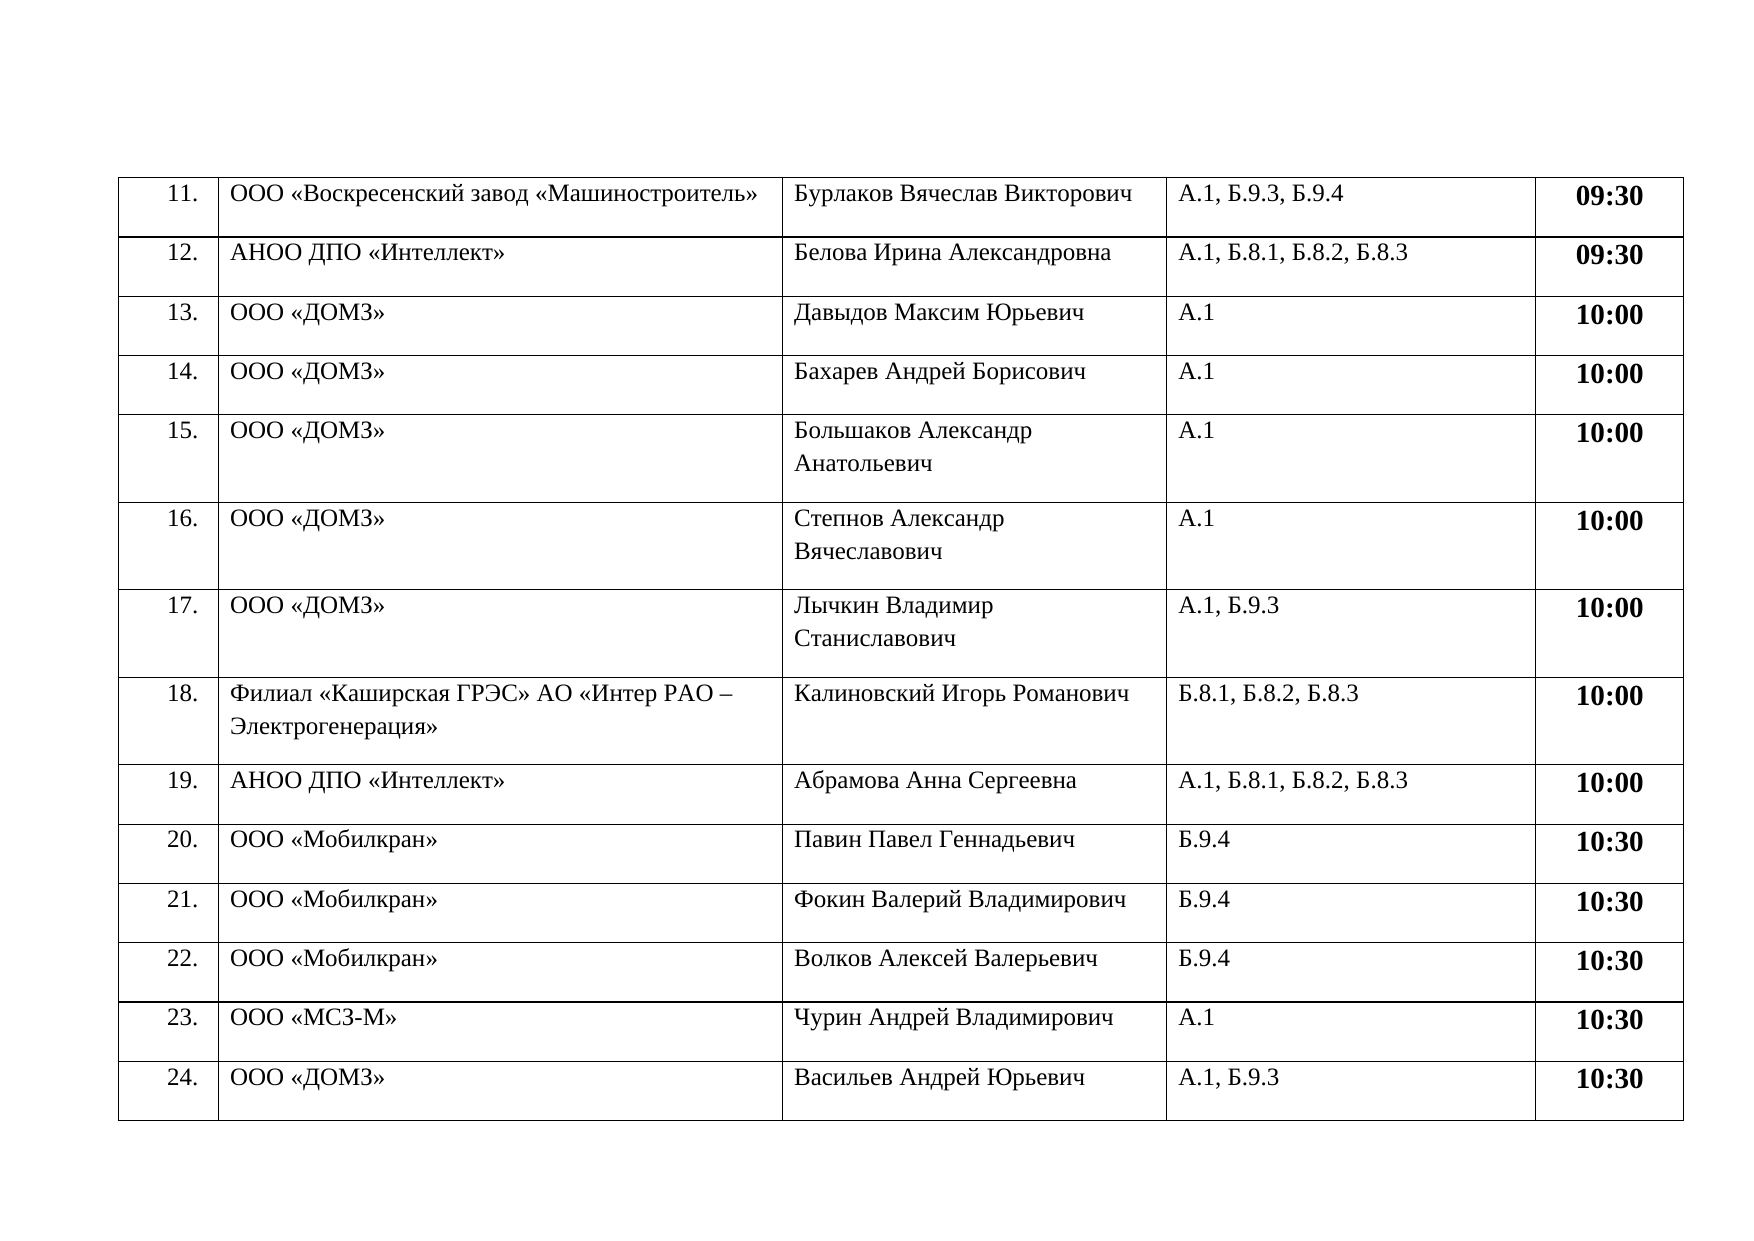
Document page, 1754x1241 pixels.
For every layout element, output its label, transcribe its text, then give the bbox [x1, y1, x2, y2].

table_cell АНОО ДПО «Интеллект» [219, 765, 782, 823]
table_cell Филиал «Каширская ГРЭС» АО «Интер РАО – Электрогенерация» [219, 678, 782, 764]
table_cell А.1, Б.9.3, Б.9.4 [1167, 178, 1535, 236]
table_cell [119, 943, 218, 1001]
table_cell 10:30 [1536, 825, 1683, 883]
table_cell 10:00 [1536, 356, 1683, 414]
table_cell Калиновский Игорь Романович [783, 678, 1166, 764]
table_cell [119, 356, 218, 414]
table_cell Большаков Александр Анатольевич [783, 415, 1166, 502]
table_cell 10:00 [1536, 503, 1683, 589]
table_cell А.1, Б.9.3 [1167, 1062, 1535, 1120]
table_cell Б.9.4 [1167, 825, 1535, 883]
table_cell Белова Ирина Александровна [783, 238, 1166, 296]
table_cell 09:30 [1536, 178, 1683, 236]
table_cell А.1, Б.8.1, Б.8.2, Б.8.3 [1167, 238, 1535, 296]
table_cell А.1 [1167, 503, 1535, 589]
table_cell [119, 178, 218, 236]
table_cell [119, 765, 218, 823]
table_cell [119, 825, 218, 883]
table_cell А.1, Б.8.1, Б.8.2, Б.8.3 [1167, 765, 1535, 823]
table_cell Бурлаков Вячеслав Викторович [783, 178, 1166, 236]
table_cell ООО «Мобилкран» [219, 825, 782, 883]
table_cell 10:30 [1536, 1003, 1683, 1061]
table_cell [119, 590, 218, 677]
table_cell Лычкин Владимир Станиславович [783, 590, 1166, 677]
table_cell АНОО ДПО «Интеллект» [219, 238, 782, 296]
table_cell [119, 884, 218, 942]
table_cell [119, 503, 218, 589]
table_cell Б.8.1, Б.8.2, Б.8.3 [1167, 678, 1535, 764]
table_cell А.1 [1167, 415, 1535, 502]
table_cell ООО «ДОМЗ» [219, 590, 782, 677]
table_cell [119, 415, 218, 502]
table_cell ООО «МСЗ-М» [219, 1003, 782, 1061]
table_cell ООО «ДОМЗ» [219, 1062, 782, 1120]
table_cell ООО «ДОМЗ» [219, 503, 782, 589]
table_cell 10:30 [1536, 1062, 1683, 1120]
table_cell ООО «Мобилкран» [219, 943, 782, 1001]
table_cell 10:00 [1536, 590, 1683, 677]
table_cell А.1 [1167, 297, 1535, 355]
table_cell А.1, Б.9.3 [1167, 590, 1535, 677]
table_cell 10:00 [1536, 297, 1683, 355]
table_cell [119, 297, 218, 355]
table_cell 10:00 [1536, 678, 1683, 764]
table_cell ООО «Воскресенский завод «Машиностроитель» [219, 178, 782, 236]
table_cell 10:00 [1536, 765, 1683, 823]
table_cell А.1 [1167, 356, 1535, 414]
table_cell 09:30 [1536, 238, 1683, 296]
table_cell А.1 [1167, 1003, 1535, 1061]
table_cell Абрамова Анна Сергеевна [783, 765, 1166, 823]
table_cell [119, 1062, 218, 1120]
table_cell Б.9.4 [1167, 884, 1535, 942]
table_cell Давыдов Максим Юрьевич [783, 297, 1166, 355]
table_cell ООО «Мобилкран» [219, 884, 782, 942]
table_cell 10:30 [1536, 884, 1683, 942]
table_cell Фокин Валерий Владимирович [783, 884, 1166, 942]
table_cell Павин Павел Геннадьевич [783, 825, 1166, 883]
table_cell Васильев Андрей Юрьевич [783, 1062, 1166, 1120]
table_cell Чурин Андрей Владимирович [783, 1003, 1166, 1061]
table_cell ООО «ДОМЗ» [219, 415, 782, 502]
table_cell [119, 238, 218, 296]
table_cell 10:00 [1536, 415, 1683, 502]
table_cell ООО «ДОМЗ» [219, 356, 782, 414]
table_cell [119, 1003, 218, 1061]
table_cell ООО «ДОМЗ» [219, 297, 782, 355]
table_cell 10:30 [1536, 943, 1683, 1001]
table_cell Б.9.4 [1167, 943, 1535, 1001]
table_cell [119, 678, 218, 764]
table_cell Волков Алексей Валерьевич [783, 943, 1166, 1001]
table_cell Степнов Александр Вячеславович [783, 503, 1166, 589]
table_cell Бахарев Андрей Борисович [783, 356, 1166, 414]
